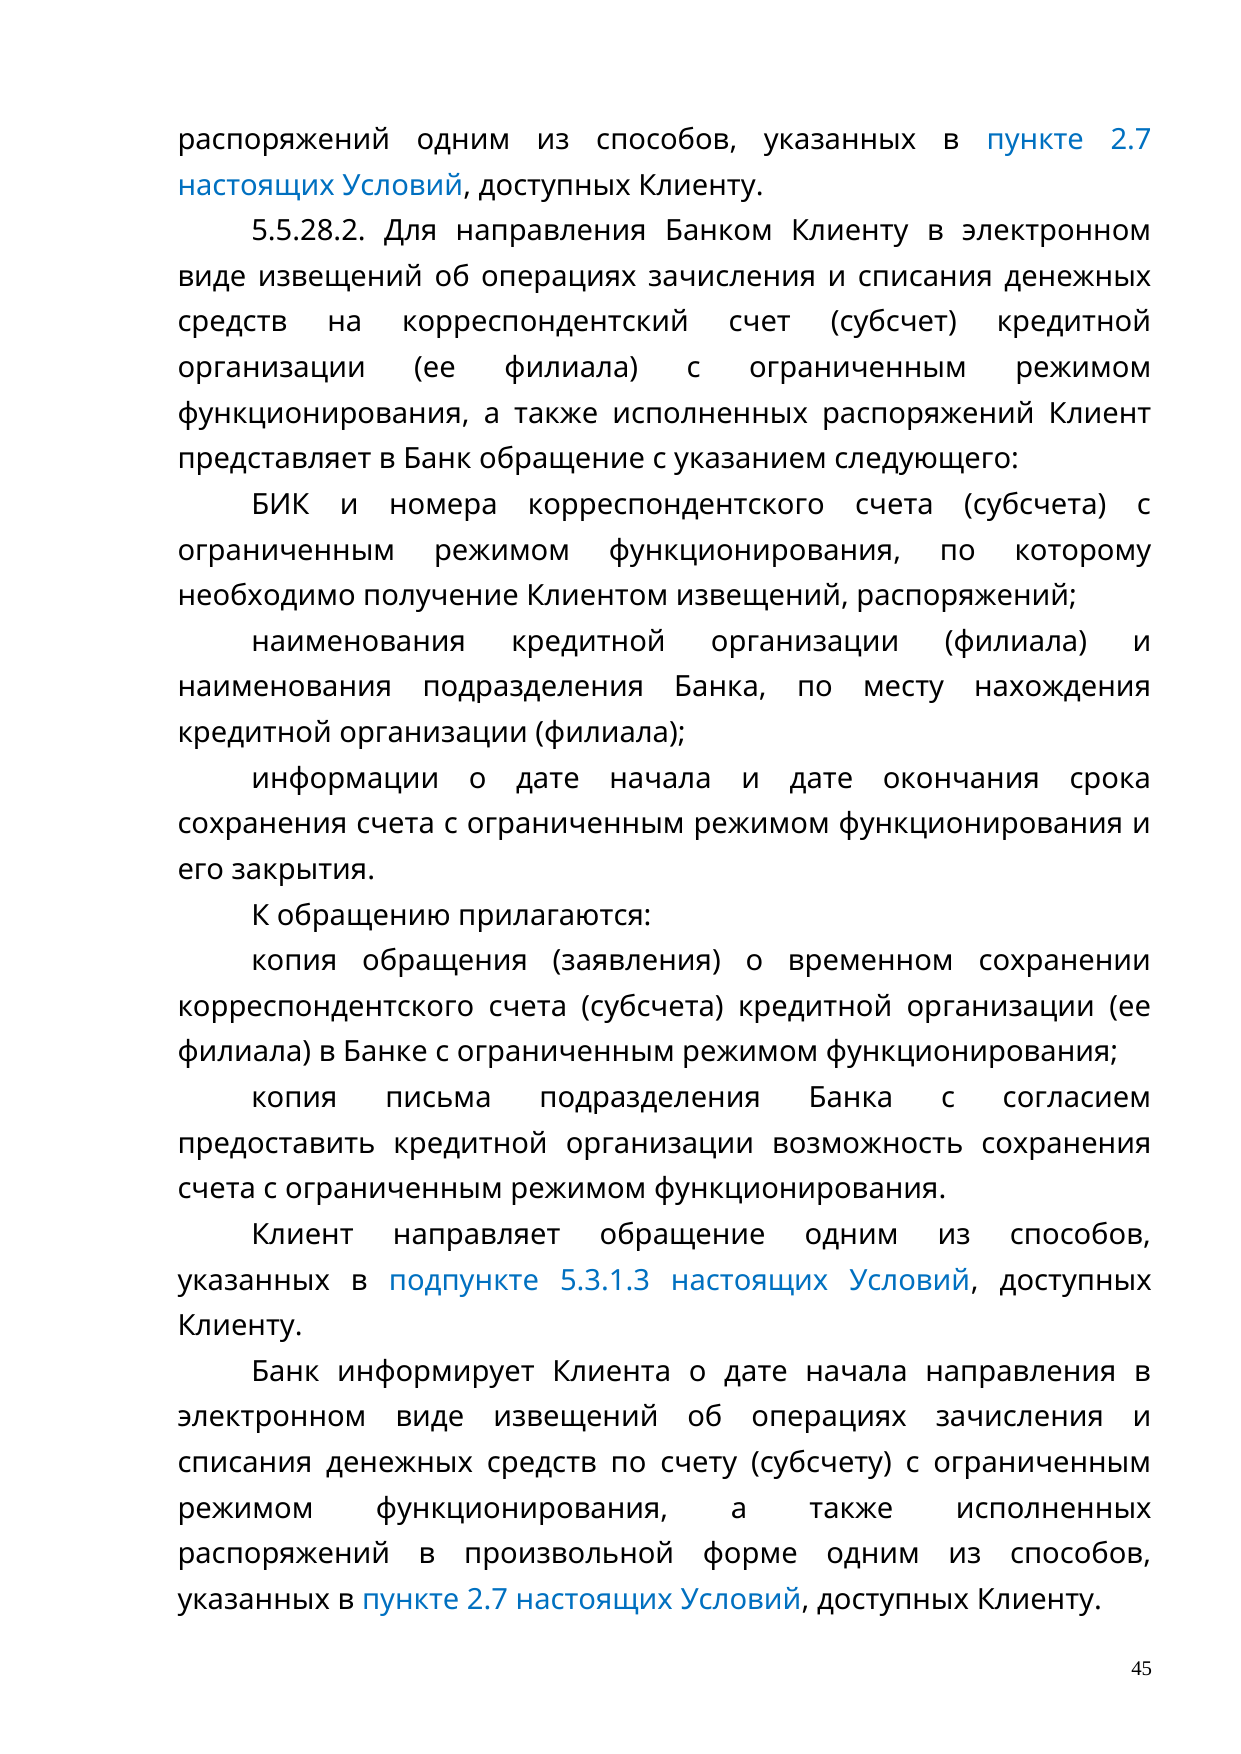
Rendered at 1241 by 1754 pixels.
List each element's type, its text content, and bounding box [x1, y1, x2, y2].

list копия обращения (заявления) о временном сохранении корреспондентского счета (субсчета) кредитной организации (ее филиала) в Банке с ограниченным режимом функционирования; [177, 939, 1152, 1070]
list К обращению прилагаются: [177, 894, 1152, 933]
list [177, 118, 1152, 203]
list Для направления Банком Клиенту в электронном виде извещений об операциях зачисления и списания денежных средств на корреспондентский счет (субсчет) кредитной организации (ее филиала) с ограниченным режимом функционирования, а также исполненных распоряжений Клиент представляет в Банк обращение с указанием следующего: [177, 209, 1152, 477]
text Банк информирует Клиента о дате начала направления в электронном виде извещений об операциях зачисления и списания денежных средств по счету (субсчету) с ограниченным режимом функционирования, а также исполненных распоряжений в произвольной форме одним из способов, указанных в пункте 2.7 настоящих Условий, доступных Клиенту. [177, 1350, 1152, 1618]
list наименования кредитной организации (филиала) и наименования подразделения Банка, по месту нахождения кредитной организации (филиала); [177, 620, 1152, 751]
text БИК и номера корреспондентского счета (субсчета) с ограниченным режимом функционирования, по которому необходимо получение Клиентом извещений, распоряжений; [177, 483, 1152, 614]
list информации о дате начала и дате окончания срока сохранения счета с ограниченным режимом функционирования и его закрытия. [177, 757, 1152, 888]
text Клиент направляет обращение одним из способов, указанных в подпункте 5.3.1.3 настоящих Условий, доступных Клиенту. [177, 1213, 1152, 1344]
list копия письма подразделения Банка с согласием предоставить кредитной организации возможность сохранения счета с ограниченным режимом функционирования. [177, 1076, 1152, 1207]
